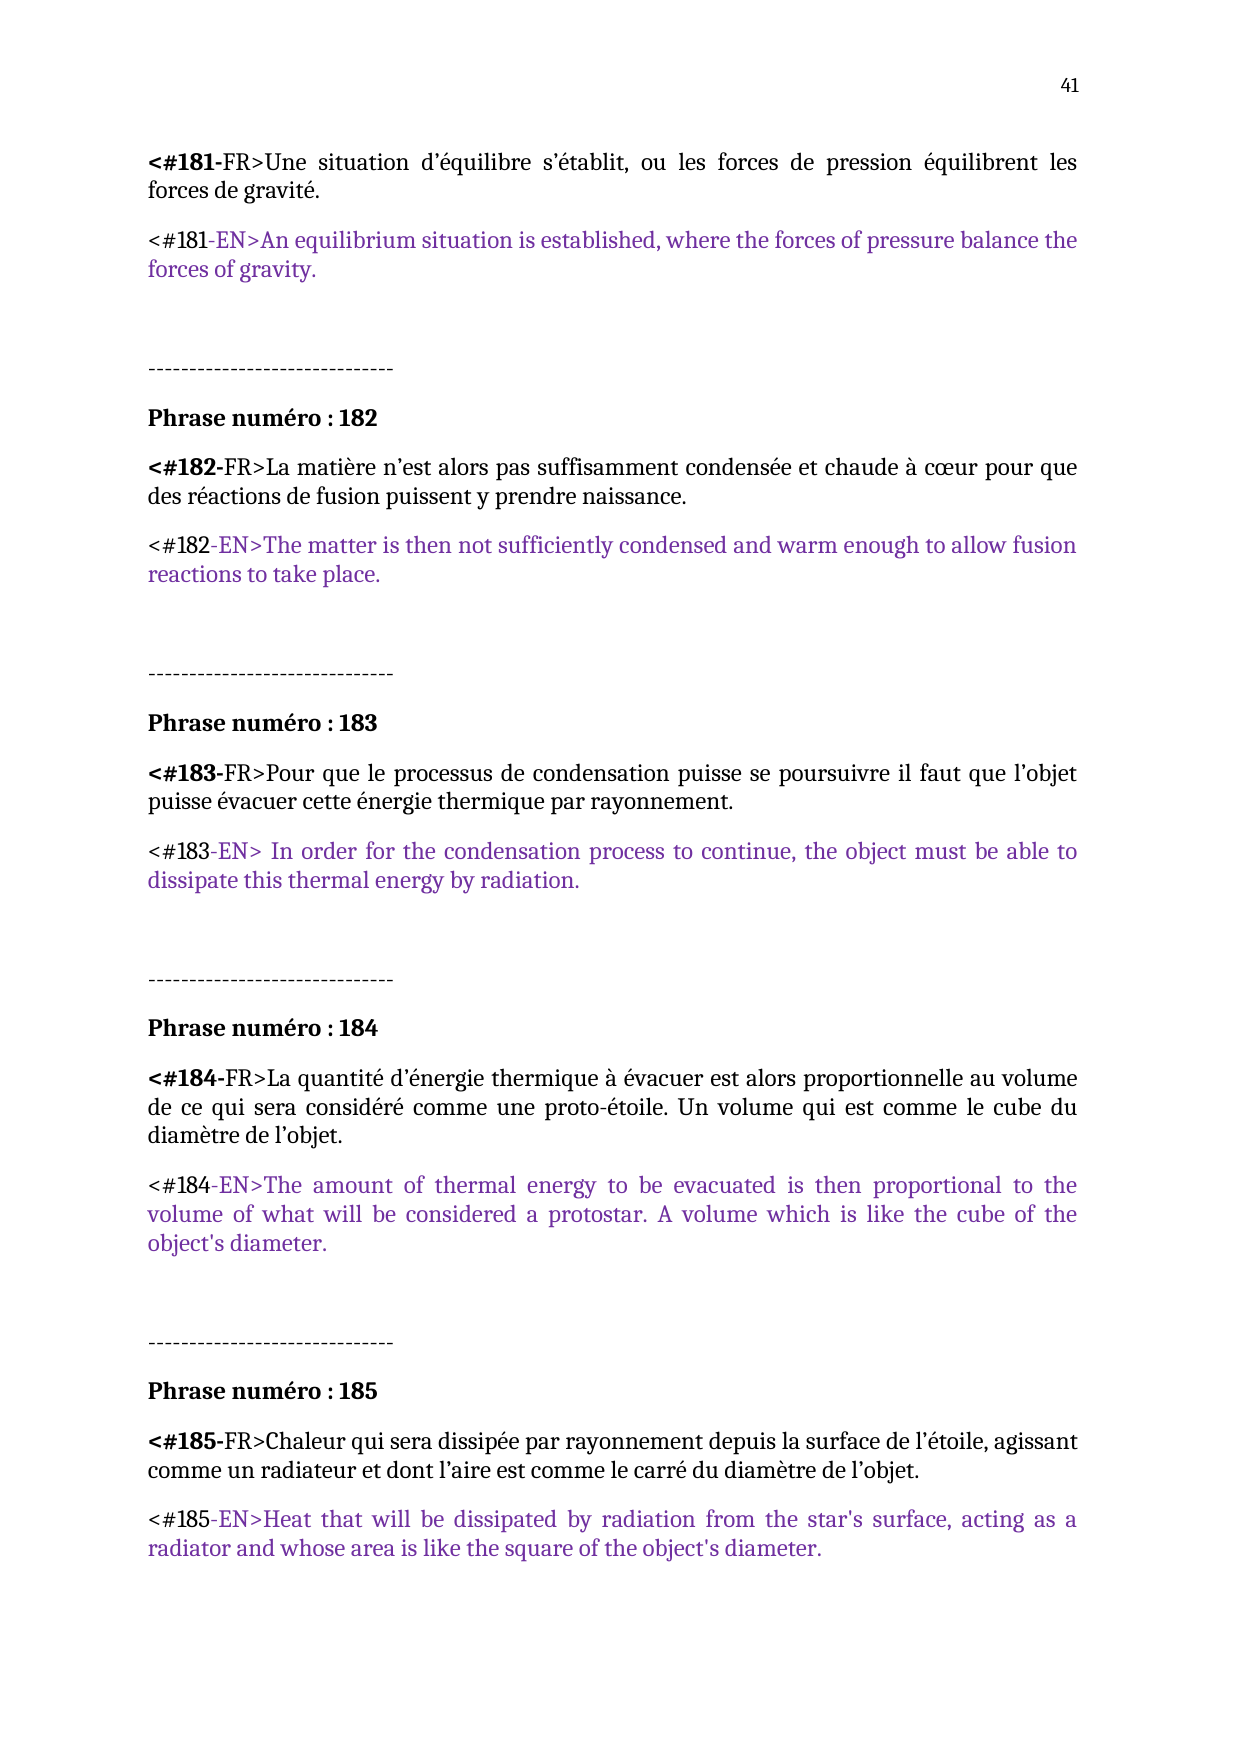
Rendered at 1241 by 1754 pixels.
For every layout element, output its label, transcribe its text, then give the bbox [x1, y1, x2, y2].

text <#182-FR>La matière n’est alors pas suffisamment condensée et chaude à cœur pour que des réactions de fusion puissent y prendre naissance. [148, 453, 1078, 511]
text <#184-FR>La quantité d’énergie thermique à évacuer est alors proportionnelle au volume de ce qui sera considéré comme une proto-étoile. Un volume qui est comme le cube du diamètre de l’objet. [148, 1064, 1078, 1150]
text <#183-FR>Pour que le processus de condensation puisse se poursuivre il faut que l’objet puisse évacuer cette énergie thermique par rayonnement. [148, 758, 1078, 816]
text <#181-FR>Une situation d’équilibre s’établit, ou les forces de pression équilibrent les forces de gravité. [148, 148, 1078, 205]
text ------------------------------ [148, 354, 1078, 383]
text ------------------------------ [148, 965, 1078, 993]
text <#185-EN>Heat that will be dissipated by radiation from the star's surface, acting as a radiator and whose area is like the square of the object's diameter. [148, 1505, 1078, 1563]
text ------------------------------ [148, 1328, 1078, 1356]
text <#183-EN> In order for the condensation process to continue, the object must be able to dissipate this thermal energy by radiation. [148, 837, 1078, 894]
text <#182-EN>The matter is then not sufficiently condensed and warm enough to allow fusion reactions to take place. [148, 531, 1078, 589]
text <#184-EN>The amount of thermal energy to be evacuated is then proportional to the volume of what will be considered a protostar. A volume which is like the cube of the object's diameter. [148, 1171, 1078, 1257]
text Phrase numéro : 184 [148, 1014, 1078, 1043]
text Phrase numéro : 185 [148, 1377, 1078, 1406]
text <#185-FR>Chaleur qui sera dissipée par rayonnement depuis la surface de l’étoile, agissant comme un radiateur et dont l’aire est comme le carré du diamètre de l’objet. [148, 1427, 1078, 1484]
text ------------------------------ [148, 659, 1078, 688]
text <#181-EN>An equilibrium situation is established, where the forces of pressure balance the forces of gravity. [148, 226, 1078, 283]
text Phrase numéro : 182 [148, 403, 1078, 432]
text Phrase numéro : 183 [148, 709, 1078, 738]
